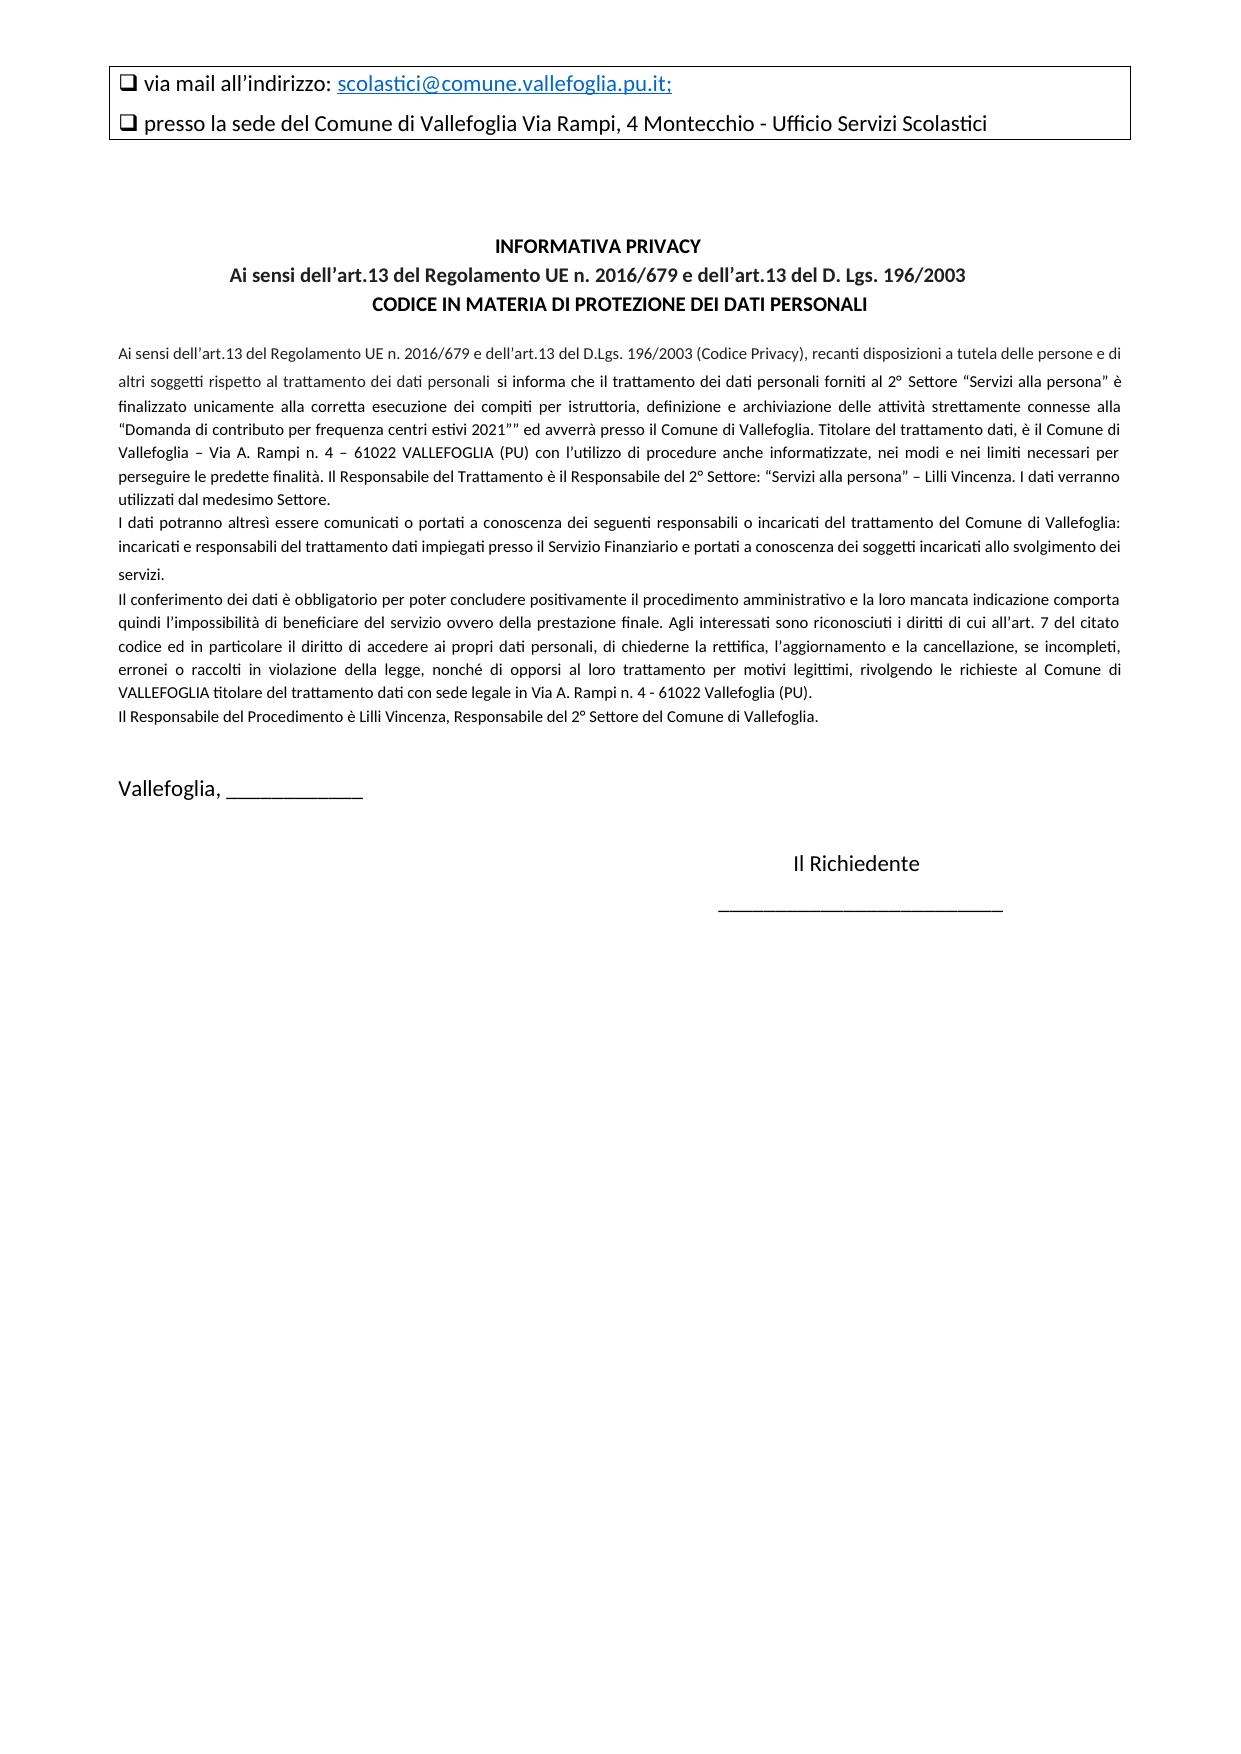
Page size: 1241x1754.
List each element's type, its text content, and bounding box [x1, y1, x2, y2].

text INFORMATIVA PRIVACY [74, 233, 1122, 259]
text Ai sensi dell’art.13 del Regolamento UE n. 2016/679 e dell’art.13 del D.Lgs. 196/2003 (Codice Privacy), recanti disposizioni a tutela delle persone e di altri soggetti rispetto al trattamento dei dati personali si informa che il trattamento dei dati personali forniti al 2° Settore “Servizi alla persona” è finalizzato unicamente alla corretta esecuzione dei compiti per istruttoria, definizione e archiviazione delle attività strettamente connesse alla “Domanda di contributo per frequenza centri estivi 2021”” ed avverrà presso il Comune di Vallefoglia. Titolare del trattamento dati, è il Comune di Vallefoglia – Via A. Rampi n. 4 – 61022 VALLEFOGLIA (PU) con l’utilizzo di procedure anche informatizzate, nei modi e nei limiti necessari per perseguire le predette finalità. Il Responsabile del Trattamento è il Responsabile del 2° Settore: “Servizi alla persona” – Lilli Vincenza. I dati verranno utilizzati dal medesimo Settore. [118, 364, 1122, 509]
text Il conferimento dei dati è obbligatorio per poter concludere positivamente il procedimento amministrativo e la loro mancata indicazione comporta quindi l’impossibilità di beneficiare del servizio ovvero della prestazione finale. Agli interessati sono riconosciuti i diritti di cui all’art. 7 del citato codice ed in particolare il diritto di accedere ai propri dati personali, di chiederne la rettifica, l’aggiornamento e la cancellazione, se incompleti, erronei o raccolti in violazione della legge, nonché di opporsi al loro trattamento per motivi legittimi, rivolgendo le richieste al Comune di VALLEFOGLIA titolare del trattamento dati con sede legale in Via A. Rampi n. 4 - 61022 Vallefoglia (PU). [118, 589, 1122, 703]
text I dati potranno altresì essere comunicati o portati a conoscenza dei seguenti responsabili o incaricati del trattamento del Comune di Vallefoglia: incaricati e responsabili del trattamento dati impiegati presso il Servizio Finanziario e portati a conoscenza dei soggetti incaricati allo svolgimento dei servizi. [118, 513, 1122, 585]
text via mail all’indirizzo: scolastici@comune.vallefoglia.pu.it; [110, 67, 1130, 97]
text Il Responsabile del Procedimento è Lilli Vincenza, Responsabile del 2° Settore del Comune di Vallefoglia. [118, 706, 1122, 726]
text Il Richiedente [118, 842, 1122, 879]
text presso la sede del Comune di Vallefoglia Via Rampi, 4 Montecchio - Ufficio Servizi Scolastici [110, 106, 1130, 139]
text Vallefoglia, ____________ [118, 767, 1122, 804]
text CODICE IN MATERIA DI PROTEZIONE DEI DATI PERSONALI [118, 292, 1122, 317]
text _________________________ [118, 879, 1122, 917]
text Ai sensi dell’art.13 del Regolamento UE n. 2016/679 e dell’art.13 del D. Lgs. 196/2003 [74, 262, 1122, 288]
